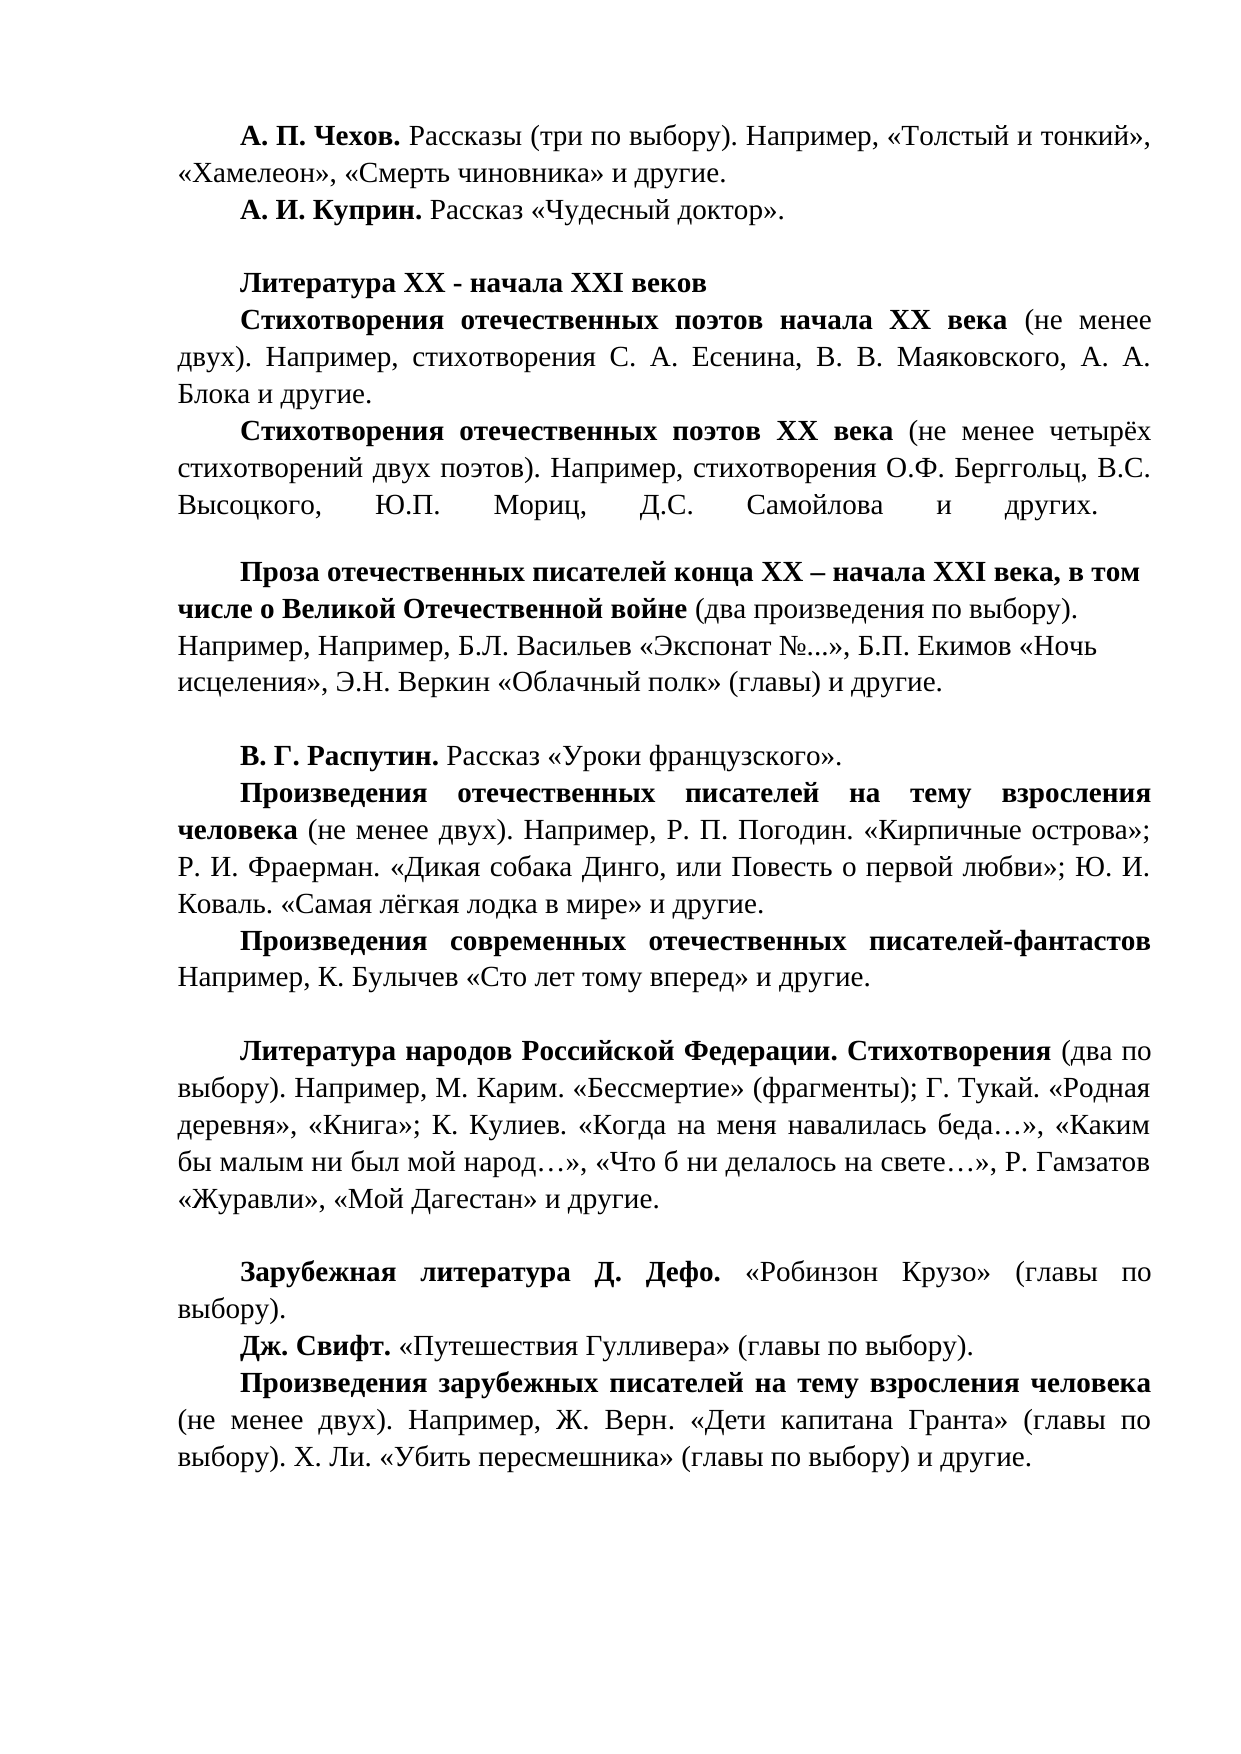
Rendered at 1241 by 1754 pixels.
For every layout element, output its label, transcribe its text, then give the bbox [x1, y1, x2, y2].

text В. Г. Распутин. Рассказ «Уроки французского». [177, 738, 1152, 772]
text Проза отечественных писателей конца XX – начала XXI века, в том числе о Великой Отечественной войне (два произведения по выбору). Например, Например, Б.Л. Васильев «Экспонат №...», Б.П. Екимов «Ночь исцеления», Э.Н. Веркин «Облачный полк» (главы) и другие. [177, 554, 1152, 735]
text Стихотворения отечественных поэтов начала ХХ века (не менее двух). Например, стихотворения С. А. Есенина, В. В. Маяковского, А. А. Блока и другие. [177, 302, 1152, 410]
text А. И. Куприн. Рассказ «Чудесный доктор». [177, 192, 1152, 225]
text Литература народов Российской Федерации. Стихотворения (два по выбору). Например, М. Карим. «Бессмертие» (фрагменты); Г. Тукай. «Родная деревня», «Книга»; К. Кулиев. «Когда на меня навалилась беда…», «Каким бы малым ни был мой народ…», «Что б ни делалось на свете…», Р. Гамзатов «Журавли», «Мой Дагестан» и другие. [177, 1033, 1152, 1214]
text Литература XX - начала XXI веков [177, 266, 1152, 299]
text Дж. Свифт. «Путешествия Гулливера» (главы по выбору). [177, 1328, 1152, 1362]
text Произведения отечественных писателей на тему взросления человека (не менее двух). Например, Р. П. Погодин. «Кирпичные острова»; Р. И. Фраерман. «Дикая собака Динго, или Повесть о первой любви»; Ю. И. Коваль. «Самая лёгкая лодка в мире» и другие. [177, 775, 1152, 919]
text А. П. Чехов. Рассказы (три по выбору). Например, «Толстый и тонкий», «Хамелеон», «Смерть чиновника» и другие. [177, 118, 1152, 188]
text Стихотворения отечественных поэтов XX века (не менее четырёх стихотворений двух поэтов). Например, стихотворения О.Ф. Берггольц, В.С. Высоцкого, Ю.П. Мориц, Д.С. Самойлова и других. [177, 413, 1152, 551]
text Произведения зарубежных писателей на тему взросления человека (не менее двух). Например, Ж. Верн. «Дети капитана Гранта» (главы по выбору). Х. Ли. «Убить пересмешника» (главы по выбору) и другие. [177, 1365, 1152, 1472]
text Зарубежная литература Д. Дефо. «Робинзон Крузо» (главы по выбору). [177, 1254, 1152, 1325]
text Произведения современных отечественных писателей-фантастов Например, К. Булычев «Сто лет тому вперед» и другие. [177, 923, 1152, 993]
